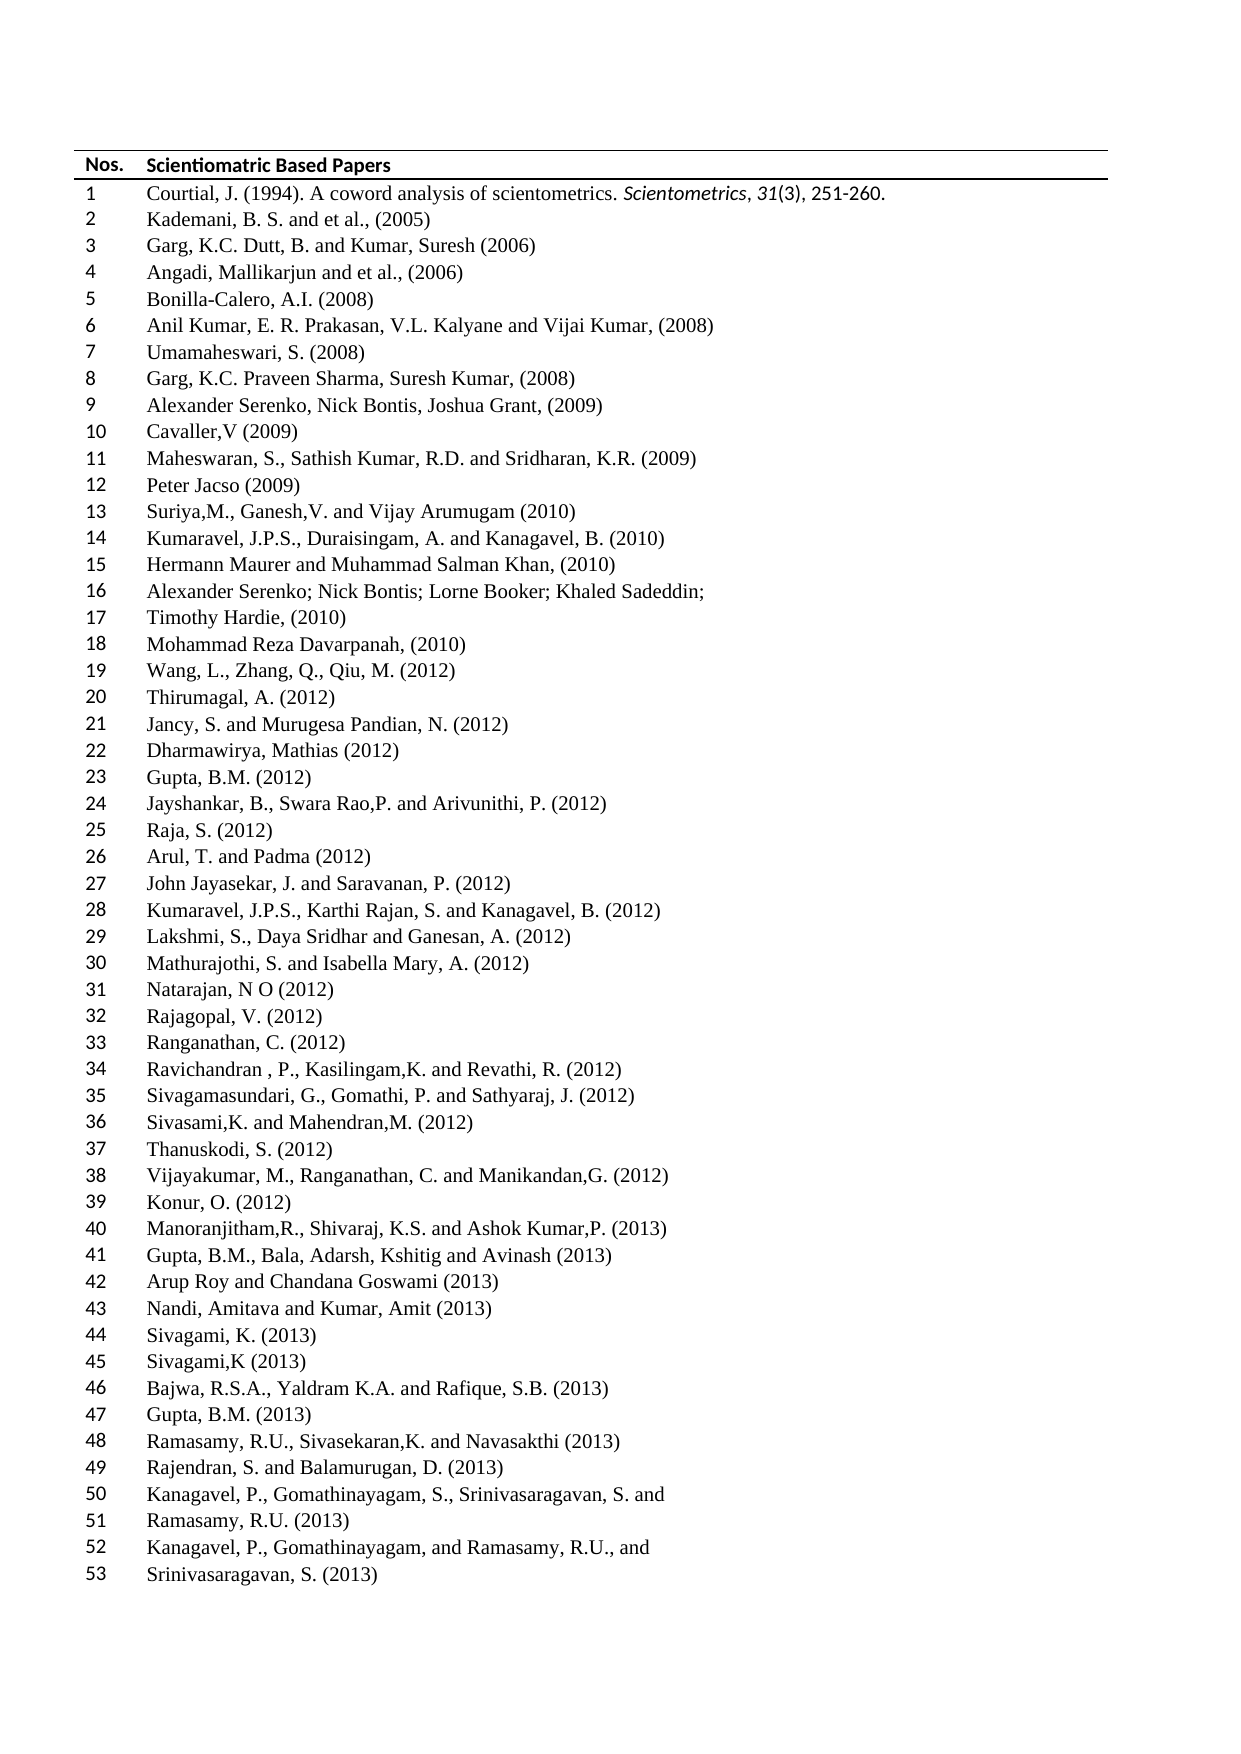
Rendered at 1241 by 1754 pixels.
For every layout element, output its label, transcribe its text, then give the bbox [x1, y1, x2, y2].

table_cell 19 [74, 657, 135, 684]
table_cell 46 [74, 1374, 135, 1401]
table_cell Ranganathan, C. (2012) [135, 1029, 1107, 1056]
table_cell Maheswaran, S., Sathish Kumar, R.D. and Sridharan, K.R. (2009) [135, 445, 1107, 471]
table_cell 34 [74, 1056, 135, 1082]
table_cell 3 [74, 232, 135, 259]
table_cell 29 [74, 923, 135, 949]
table_cell 52 [74, 1534, 135, 1560]
table_cell Alexander Serenko, Nick Bontis, Joshua Grant, (2009) [135, 392, 1107, 418]
table_cell Srinivasaragavan, S. (2013) [135, 1560, 1107, 1587]
table_cell 15 [74, 551, 135, 577]
table_cell 23 [74, 764, 135, 790]
table_cell Sivasami,K. and Mahendran,M. (2012) [135, 1109, 1107, 1135]
table_cell 21 [74, 710, 135, 737]
table_cell 6 [74, 312, 135, 338]
table_cell Wang, L., Zhang, Q., Qiu, M. (2012) [135, 657, 1107, 684]
table_cell 41 [74, 1242, 135, 1268]
table_cell 45 [74, 1348, 135, 1374]
table_cell 10 [74, 418, 135, 445]
table_cell 9 [74, 392, 135, 418]
table_cell Nandi, Amitava and Kumar, Amit (2013) [135, 1295, 1107, 1321]
table_cell Ramasamy, R.U., Sivasekaran,K. and Navasakthi (2013) [135, 1428, 1107, 1454]
table_cell Arul, T. and Padma (2012) [135, 843, 1107, 870]
table_cell 33 [74, 1029, 135, 1056]
table_cell 17 [74, 604, 135, 631]
table_cell Timothy Hardie, (2010) [135, 604, 1107, 631]
table_cell 42 [74, 1268, 135, 1295]
table_cell Lakshmi, S., Daya Sridhar and Ganesan, A. (2012) [135, 923, 1107, 949]
table_cell Jayshankar, B., Swara Rao,P. and Arivunithi, P. (2012) [135, 790, 1107, 817]
table_cell Sivagamasundari, G., Gomathi, P. and Sathyaraj, J. (2012) [135, 1082, 1107, 1109]
table_cell 39 [74, 1189, 135, 1215]
table_cell Natarajan, N O (2012) [135, 976, 1107, 1002]
table_cell 43 [74, 1295, 135, 1321]
table_cell Umamaheswari, S. (2008) [135, 339, 1107, 365]
table_cell 36 [74, 1109, 135, 1135]
table_cell 50 [74, 1481, 135, 1507]
table_cell Ravichandran , P., Kasilingam,K. and Revathi, R. (2012) [135, 1056, 1107, 1082]
table_cell 14 [74, 524, 135, 551]
table_cell 27 [74, 870, 135, 896]
table_cell Gupta, B.M. (2013) [135, 1401, 1107, 1427]
table_cell Garg, K.C. Praveen Sharma, Suresh Kumar, (2008) [135, 365, 1107, 392]
table_cell 31 [74, 976, 135, 1002]
table_cell Mathurajothi, S. and Isabella Mary, A. (2012) [135, 949, 1107, 976]
table_cell 35 [74, 1082, 135, 1109]
table_cell 32 [74, 1003, 135, 1029]
table_cell 4 [74, 259, 135, 285]
table_cell Sivagami,K (2013) [135, 1348, 1107, 1374]
table_cell Hermann Maurer and Muhammad Salman Khan, (2010) [135, 551, 1107, 577]
table_header Nos. [74, 151, 135, 178]
table_cell 7 [74, 339, 135, 365]
table_cell 16 [74, 578, 135, 604]
table_cell Kumaravel, J.P.S., Karthi Rajan, S. and Kanagavel, B. (2012) [135, 896, 1107, 923]
table_cell 1 [74, 180, 135, 206]
table_cell 11 [74, 445, 135, 471]
table_cell 12 [74, 471, 135, 498]
table_cell 8 [74, 365, 135, 392]
table_cell 51 [74, 1507, 135, 1534]
table_cell 48 [74, 1428, 135, 1454]
table_header Scientiomatric Based Papers [135, 151, 1107, 178]
table_cell Bajwa, R.S.A., Yaldram K.A. and Rafique, S.B. (2013) [135, 1374, 1107, 1401]
table_cell Kanagavel, P., Gomathinayagam, and Ramasamy, R.U., and [135, 1534, 1107, 1560]
table_cell Dharmawirya, Mathias (2012) [135, 737, 1107, 763]
table_cell 13 [74, 498, 135, 524]
table_cell Anil Kumar, E. R. Prakasan, V.L. Kalyane and Vijai Kumar, (2008) [135, 312, 1107, 338]
table_cell Ramasamy, R.U. (2013) [135, 1507, 1107, 1534]
table_cell 18 [74, 631, 135, 657]
table_cell 38 [74, 1162, 135, 1188]
table_cell Courtial, J. (1994). A coword analysis of scientometrics. Scientometrics, 31(3), 251-260. [135, 180, 1107, 206]
table_cell 24 [74, 790, 135, 817]
table_cell John Jayasekar, J. and Saravanan, P. (2012) [135, 870, 1107, 896]
table_cell 20 [74, 684, 135, 710]
table_cell 26 [74, 843, 135, 870]
table_cell Sivagami, K. (2013) [135, 1321, 1107, 1348]
table_cell Thanuskodi, S. (2012) [135, 1135, 1107, 1162]
table_cell Kumaravel, J.P.S., Duraisingam, A. and Kanagavel, B. (2010) [135, 524, 1107, 551]
table_cell Jancy, S. and Murugesa Pandian, N. (2012) [135, 710, 1107, 737]
table_cell Rajendran, S. and Balamurugan, D. (2013) [135, 1454, 1107, 1481]
table_cell Konur, O. (2012) [135, 1189, 1107, 1215]
table_cell Mohammad Reza Davarpanah, (2010) [135, 631, 1107, 657]
table_cell 49 [74, 1454, 135, 1481]
table_cell 40 [74, 1215, 135, 1242]
table_cell 30 [74, 949, 135, 976]
table_cell Thirumagal, A. (2012) [135, 684, 1107, 710]
table_cell Gupta, B.M., Bala, Adarsh, Kshitig and Avinash (2013) [135, 1242, 1107, 1268]
table_cell 28 [74, 896, 135, 923]
table_cell Cavaller,V (2009) [135, 418, 1107, 445]
table_cell Bonilla-Calero, A.I. (2008) [135, 285, 1107, 312]
table_cell 2 [74, 206, 135, 232]
table_cell 37 [74, 1135, 135, 1162]
table_cell Gupta, B.M. (2012) [135, 764, 1107, 790]
table_cell 47 [74, 1401, 135, 1427]
table_cell Kanagavel, P., Gomathinayagam, S., Srinivasaragavan, S. and [135, 1481, 1107, 1507]
table_cell Suriya,M., Ganesh,V. and Vijay Arumugam (2010) [135, 498, 1107, 524]
table_cell 53 [74, 1560, 135, 1587]
table_cell Vijayakumar, M., Ranganathan, C. and Manikandan,G. (2012) [135, 1162, 1107, 1188]
table_cell 44 [74, 1321, 135, 1348]
table_cell Manoranjitham,R., Shivaraj, K.S. and Ashok Kumar,P. (2013) [135, 1215, 1107, 1242]
table_cell 22 [74, 737, 135, 763]
table_cell Alexander Serenko; Nick Bontis; Lorne Booker; Khaled Sadeddin; [135, 578, 1107, 604]
table_cell Raja, S. (2012) [135, 817, 1107, 843]
table_cell Rajagopal, V. (2012) [135, 1003, 1107, 1029]
table_cell Peter Jacso (2009) [135, 471, 1107, 498]
table_cell Arup Roy and Chandana Goswami (2013) [135, 1268, 1107, 1295]
table_cell 25 [74, 817, 135, 843]
table_cell 5 [74, 285, 135, 312]
table_cell Kademani, B. S. and et al., (2005) [135, 206, 1107, 232]
table_cell Garg, K.C. Dutt, B. and Kumar, Suresh (2006) [135, 232, 1107, 259]
table_cell Angadi, Mallikarjun and et al., (2006) [135, 259, 1107, 285]
